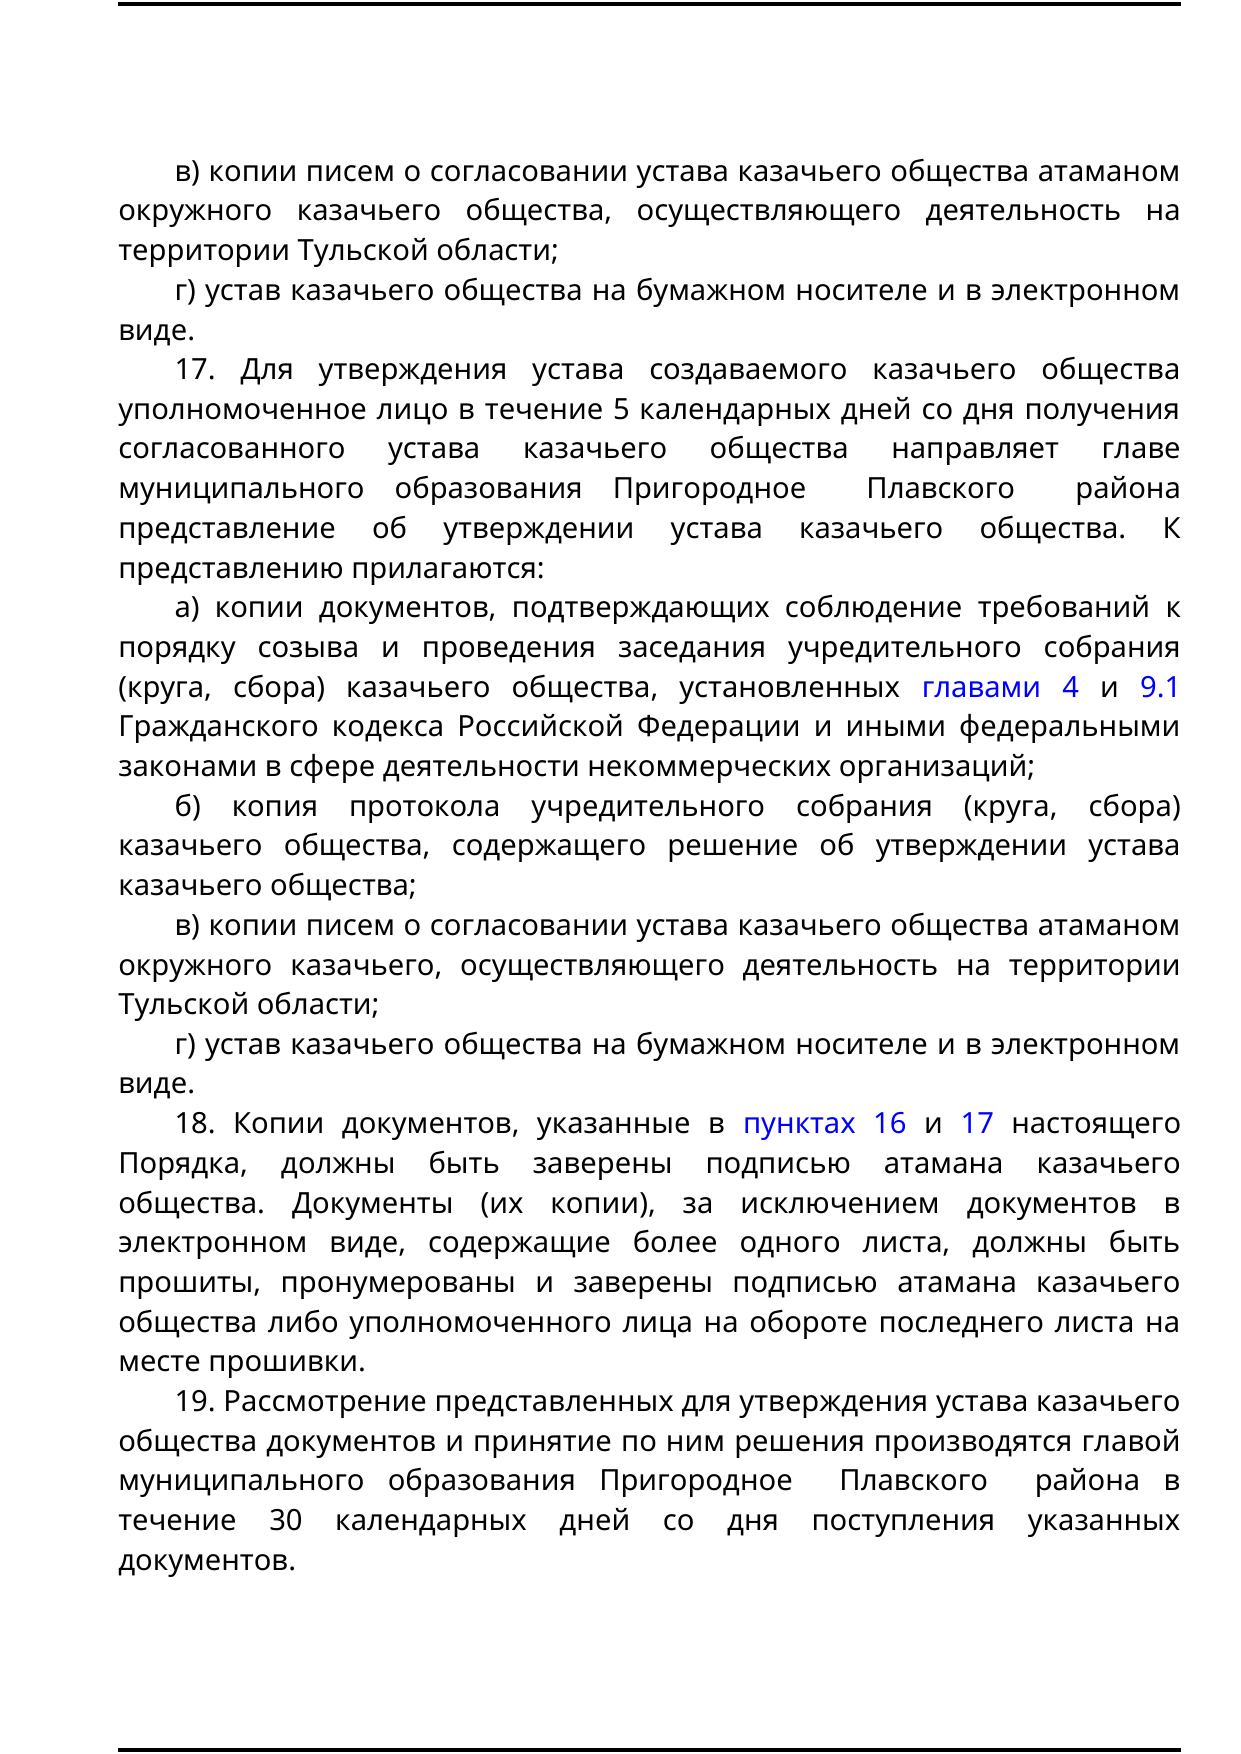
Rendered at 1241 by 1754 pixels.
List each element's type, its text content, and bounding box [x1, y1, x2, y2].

text г) устав казачьего общества на бумажном носителе и в электронном виде. [118, 1023, 1181, 1102]
text в) копии писем о согласовании устава казачьего общества атаманом окружного казачьего общества, осуществляющего деятельность на территории Тульской области; [118, 150, 1181, 269]
text б) копия протокола учредительного собрания (круга, сбора) казачьего общества, содержащего решение об утверждении устава казачьего общества; [118, 785, 1181, 904]
text а) копии документов, подтверждающих соблюдение требований к порядку созыва и проведения заседания учредительного собрания (круга, сбора) казачьего общества, установленных главами 4 и 9.1 Гражданского кодекса Российской Федерации и иными федеральными законами в сфере деятельности некоммерческих организаций; [118, 587, 1181, 785]
text 18. Копии документов, указанные в пунктах 16 и 17 настоящего Порядка, должны быть заверены подписью атамана казачьего общества. Документы (их копии), за исключением документов в электронном виде, содержащие более одного листа, должны быть прошиты, пронумерованы и заверены подписью атамана казачьего общества либо уполномоченного лица на обороте последнего листа на месте прошивки. [118, 1102, 1181, 1380]
text г) устав казачьего общества на бумажном носителе и в электронном виде. [118, 269, 1181, 348]
text 19. Рассмотрение представленных для утверждения устава казачьего общества документов и принятие по ним решения производятся главой муниципального образования Пригородное Плавского района в течение 30 календарных дней со дня поступления указанных документов. [118, 1380, 1181, 1579]
text в) копии писем о согласовании устава казачьего общества атаманом окружного казачьего, осуществляющего деятельность на территории Тульской области; [118, 904, 1181, 1023]
text 17. Для утверждения устава создаваемого казачьего общества уполномоченное лицо в течение 5 календарных дней со дня получения согласованного устава казачьего общества направляет главе муниципального образования Пригородное Плавского района представление об утверждении устава казачьего общества. К представлению прилагаются: [118, 348, 1181, 587]
